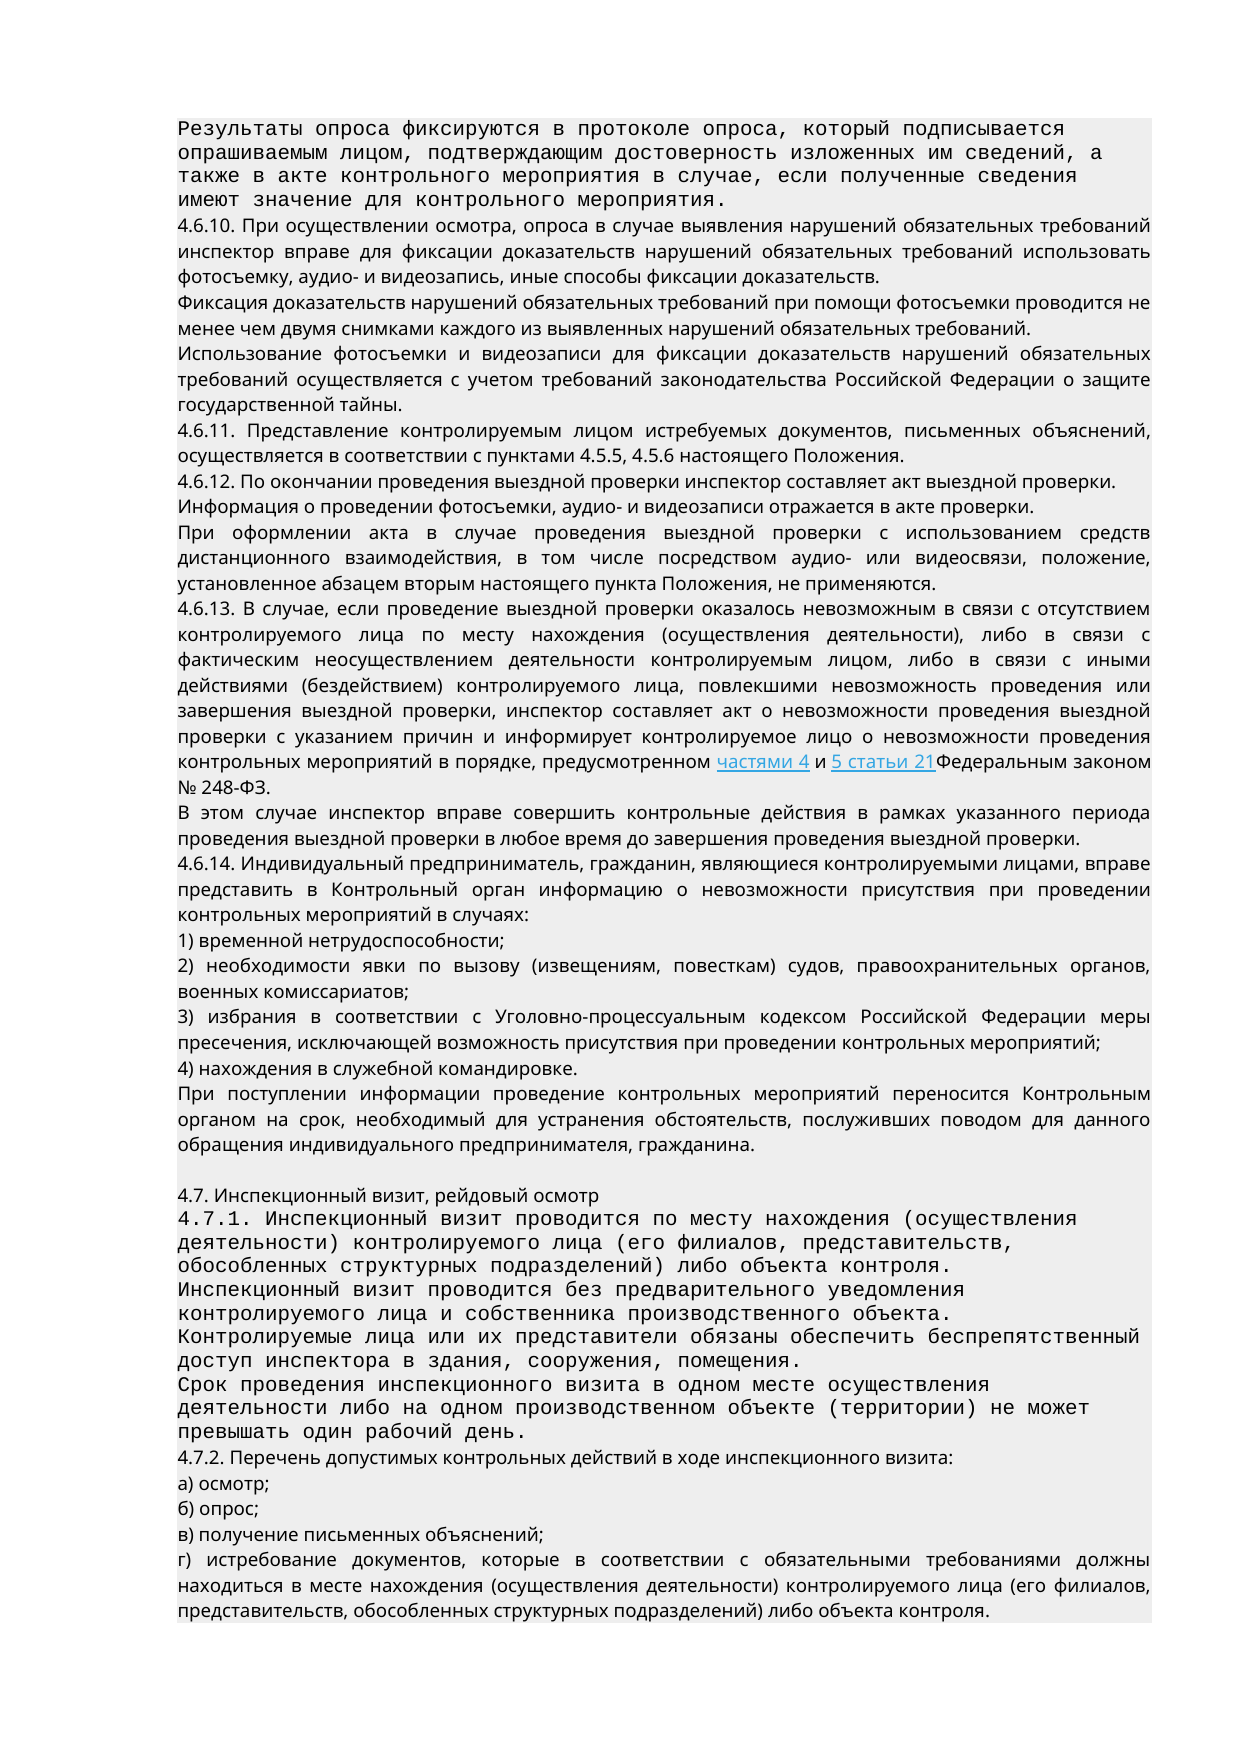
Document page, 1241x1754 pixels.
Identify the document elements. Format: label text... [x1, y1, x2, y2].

text Фиксация доказательств нарушений обязательных требований при помощи фотосъемки проводится не менее чем двумя снимками каждого из выявленных нарушений обязательных требований. [177, 289, 1152, 340]
text Срок проведения инспекционного визита в одном месте осуществления деятельности либо на одном производственном объекте (территории) не может превышать один рабочий день. [177, 1373, 1152, 1444]
text Информация о проведении фотосъемки, аудио- и видеозаписи отражается в акте проверки. [177, 493, 1152, 519]
text 4.7. Инспекционный визит, рейдовый осмотр [177, 1182, 1152, 1208]
text 4.7.2. Перечень допустимых контрольных действий в ходе инспекционного визита: [177, 1444, 1152, 1470]
text 1) временной нетрудоспособности; [177, 927, 1152, 953]
text 3) избрания в соответствии с Уголовно-процессуальным кодексом Российской Федерации меры пресечения, исключающей возможность присутствия при проведении контрольных мероприятий; [177, 1004, 1152, 1055]
text В этом случае инспектор вправе совершить контрольные действия в рамках указанного периода проведения выездной проверки в любое время до завершения проведения выездной проверки. [177, 800, 1152, 851]
text Инспекционный визит проводится без предварительного уведомления контролируемого лица и собственника производственного объекта. [177, 1279, 1152, 1326]
text 4.6.13. В случае, если проведение выездной проверки оказалось невозможным в связи с отсутствием контролируемого лица по месту нахождения (осуществления деятельности), либо в связи с фактическим неосуществлением деятельности контролируемым лицом, либо в связи с иными действиями (бездействием) контролируемого лица, повлекшими невозможность проведения или завершения выездной проверки, инспектор составляет акт о невозможности проведения выездной проверки с указанием причин и информирует контролируемое лицо о невозможности проведения контрольных мероприятий в порядке, предусмотренном частями 4 и 5 статьи 21Федеральным законом № 248-ФЗ. [177, 596, 1152, 800]
text а) осмотр; [177, 1470, 1152, 1496]
text 4.6.14. Индивидуальный предприниматель, гражданин, являющиеся контролируемыми лицами, вправе представить в Контрольный орган информацию о невозможности присутствия при проведении контрольных мероприятий в случаях: [177, 851, 1152, 927]
text Результаты опроса фиксируются в протоколе опроса, который подписывается опрашиваемым лицом, подтверждающим достоверность изложенных им сведений, а также в акте контрольного мероприятия в случае, если полученные сведения имеют значение для контрольного мероприятия. [177, 118, 1152, 213]
text г) истребование документов, которые в соответствии с обязательными требованиями должны находиться в месте нахождения (осуществления деятельности) контролируемого лица (его филиалов, представительств, обособленных структурных подразделений) либо объекта контроля. [177, 1547, 1152, 1623]
text Использование фотосъемки и видеозаписи для фиксации доказательств нарушений обязательных требований осуществляется с учетом требований законодательства Российской Федерации о защите государственной тайны. [177, 340, 1152, 417]
text При оформлении акта в случае проведения выездной проверки с использованием средств дистанционного взаимодействия, в том числе посредством аудио- или видеосвязи, положение, установленное абзацем вторым настоящего пункта Положения, не применяются. [177, 519, 1152, 596]
text 4.6.11. Представление контролируемым лицом истребуемых документов, письменных объяснений, осуществляется в соответствии с пунктами 4.5.5, 4.5.6 настоящего Положения. [177, 417, 1152, 468]
text б) опрос; [177, 1496, 1152, 1521]
text 4.7.1. Инспекционный визит проводится по месту нахождения (осуществления деятельности) контролируемого лица (его филиалов, представительств, обособленных структурных подразделений) либо объекта контроля. [177, 1208, 1152, 1279]
text 2) необходимости явки по вызову (извещениям, повесткам) судов, правоохранительных органов, военных комиссариатов; [177, 953, 1152, 1004]
text Контролируемые лица или их представители обязаны обеспечить беспрепятственный доступ инспектора в здания, сооружения, помещения. [177, 1326, 1152, 1373]
text При поступлении информации проведение контрольных мероприятий переносится Контрольным органом на срок, необходимый для устранения обстоятельств, послуживших поводом для данного обращения индивидуального предпринимателя, гражданина. [177, 1080, 1152, 1157]
text в) получение письменных объяснений; [177, 1521, 1152, 1547]
text 4.6.10. При осуществлении осмотра, опроса в случае выявления нарушений обязательных требований инспектор вправе для фиксации доказательств нарушений обязательных требований использовать фотосъемку, аудио- и видеозапись, иные способы фиксации доказательств. [177, 213, 1152, 289]
text 4.6.12. По окончании проведения выездной проверки инспектор составляет акт выездной проверки. [177, 468, 1152, 493]
text 4) нахождения в служебной командировке. [177, 1055, 1152, 1080]
